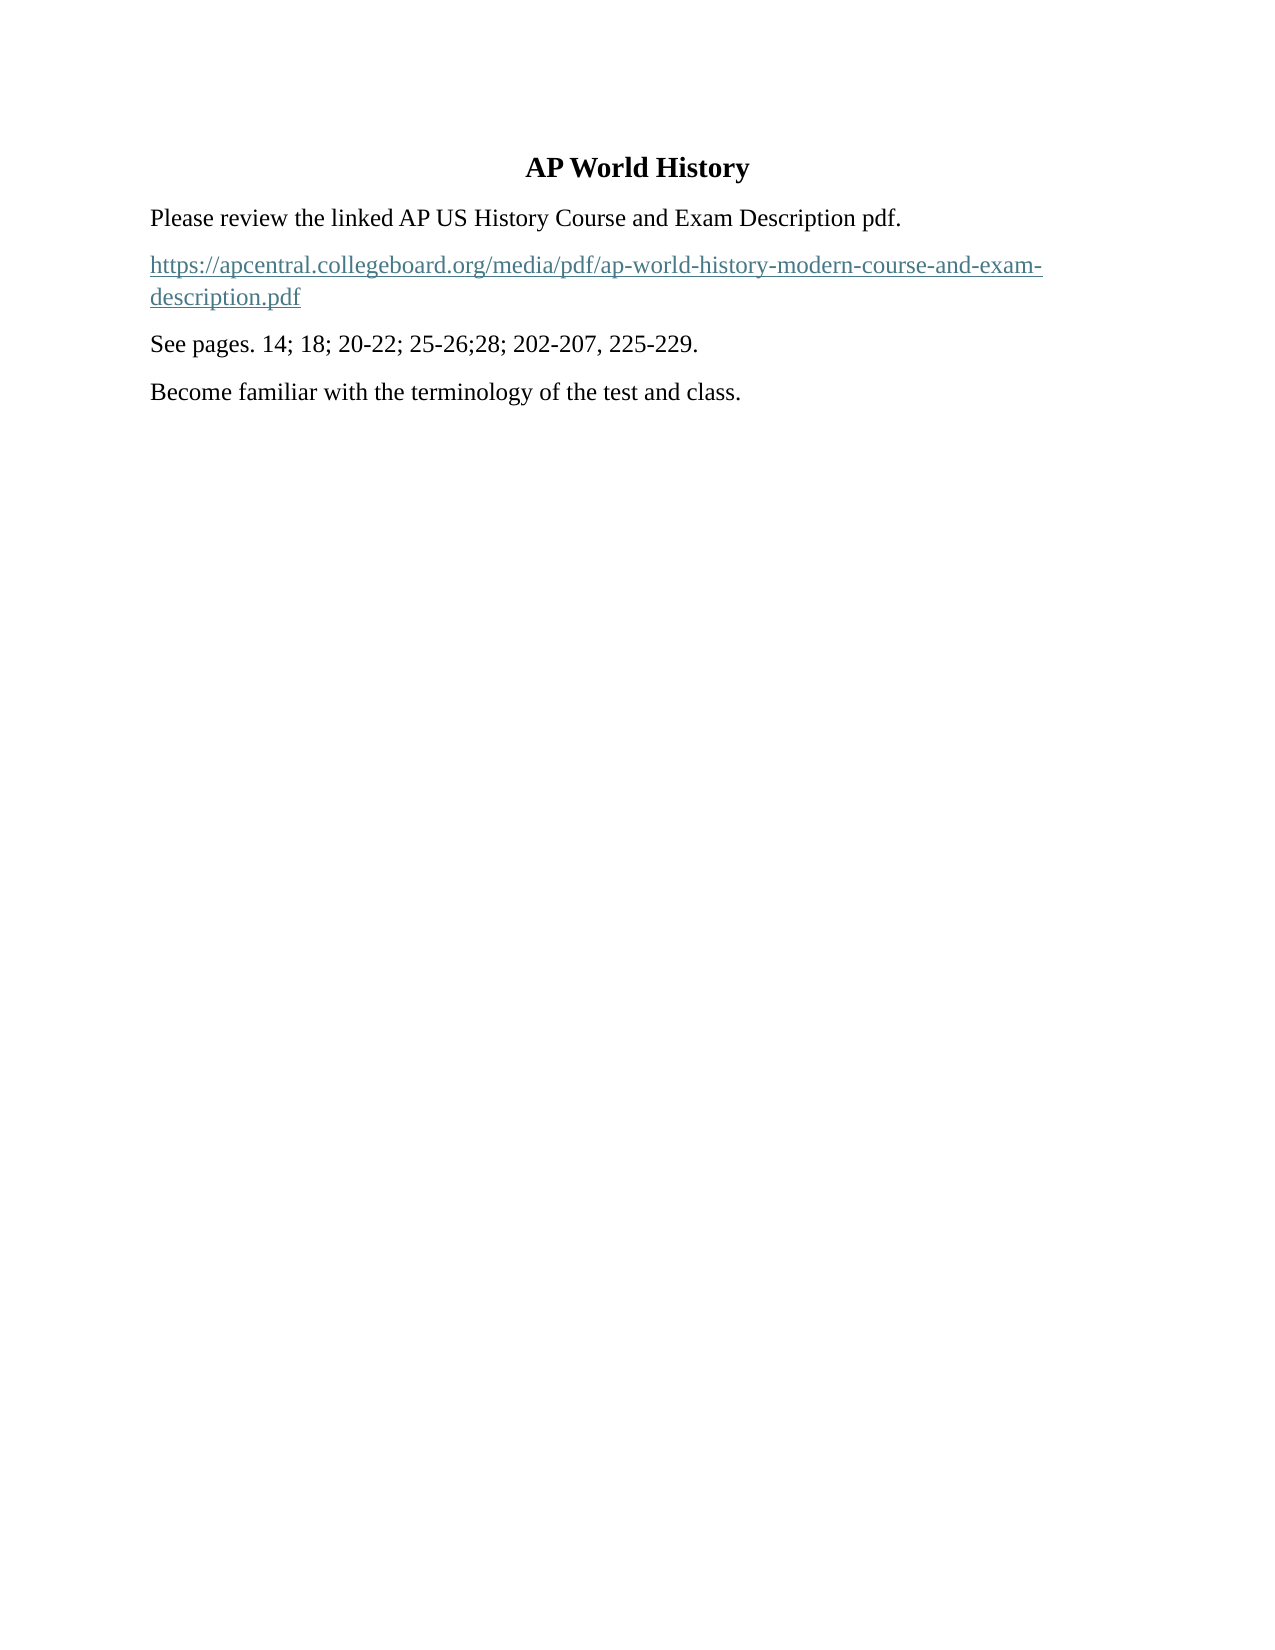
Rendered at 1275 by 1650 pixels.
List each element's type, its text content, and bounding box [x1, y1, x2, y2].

text https://apcentral.collegeboard.org/media/pdf/ap-world-history-modern-course-and-exam-description.pdf [150, 251, 1125, 310]
text See pages. 14; 18; 20-22; 25-26;28; 202-207, 225-229. [150, 329, 1125, 358]
text AP World History [150, 150, 1125, 183]
text Please review the linked AP US History Course and Exam Description pdf. [150, 203, 1125, 232]
text Become familiar with the terminology of the test and class. [150, 377, 1125, 406]
